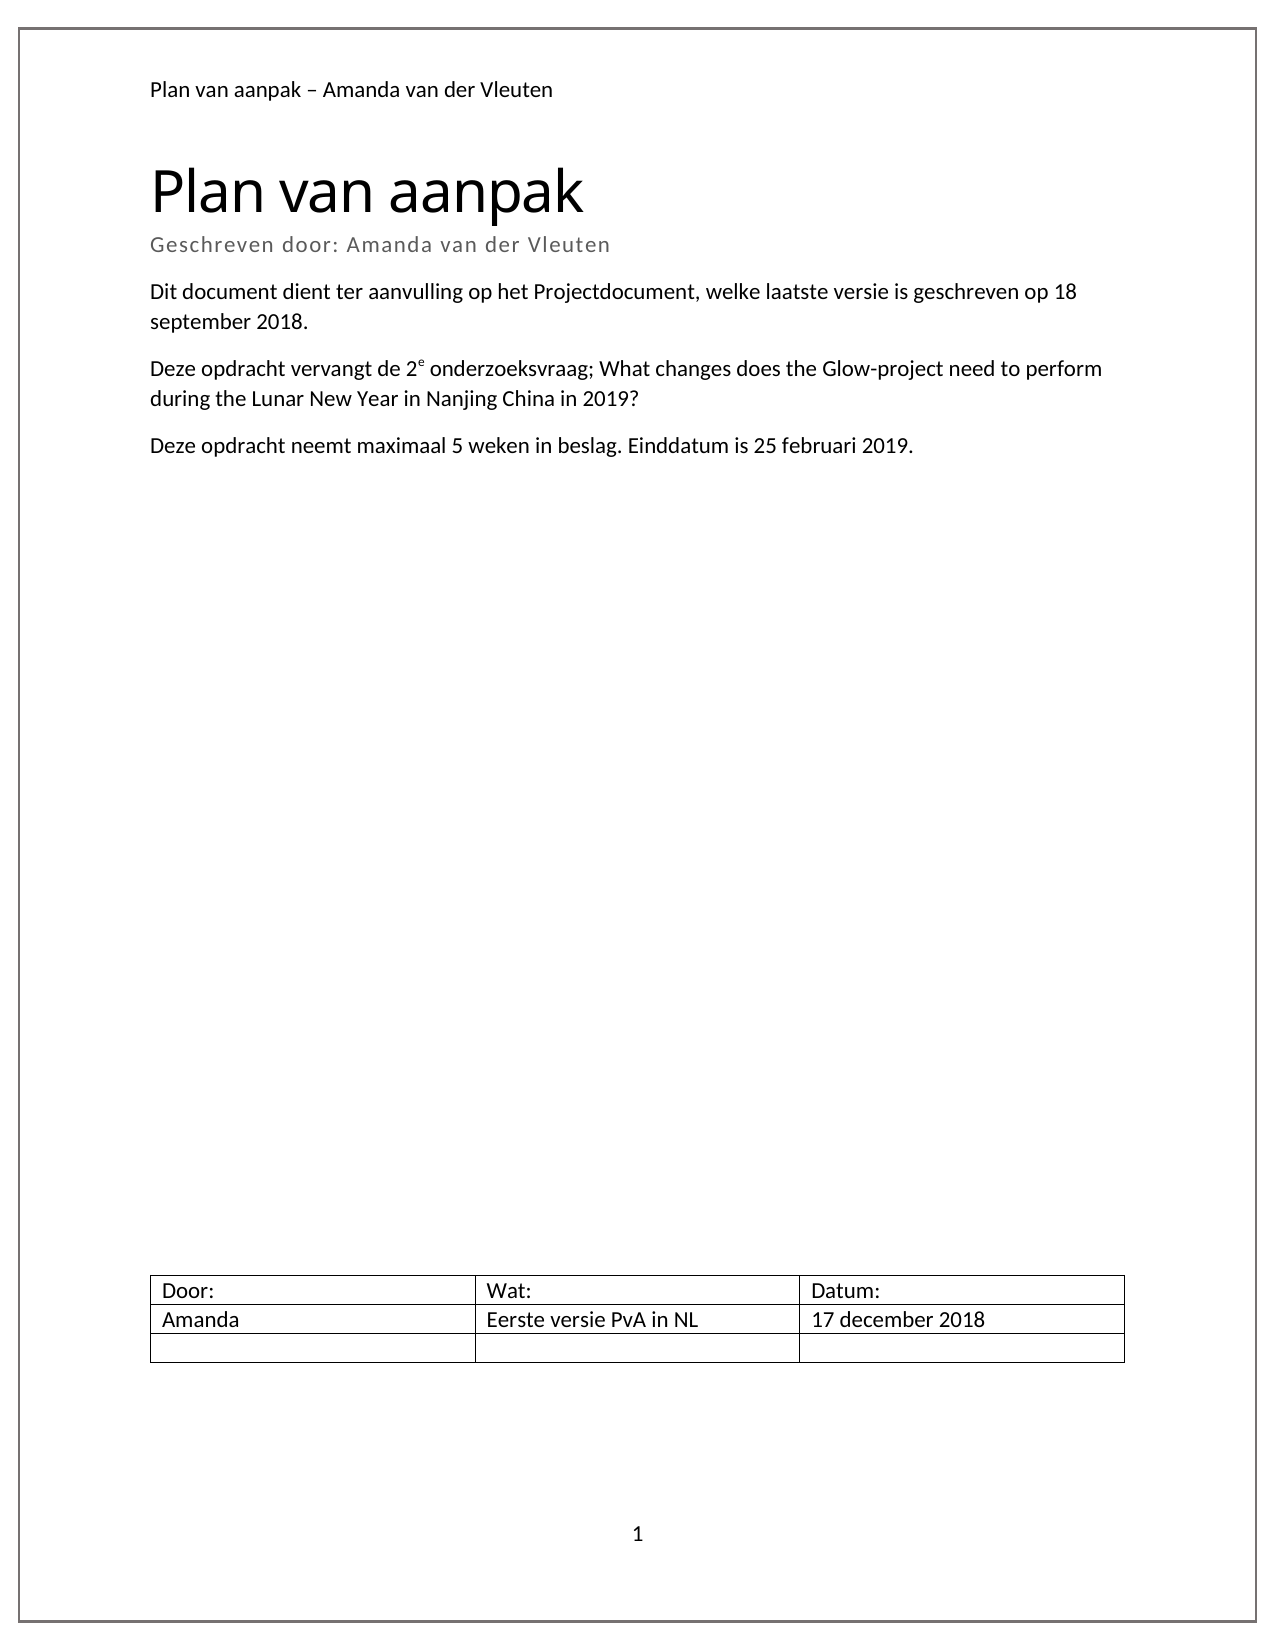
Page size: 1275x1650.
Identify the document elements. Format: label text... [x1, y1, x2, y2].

text Deze opdracht neemt maximaal 5 weken in beslag. Einddatum is 25 februari 2019. [150, 431, 1125, 459]
table_header Datum: [800, 1276, 1124, 1304]
table_cell Amanda [151, 1305, 475, 1333]
table_header Door: [151, 1276, 475, 1304]
text Dit document dient ter aanvulling op het Projectdocument, welke laatste versie is geschreven op 18 september 2018. [150, 277, 1125, 335]
text Deze opdracht vervangt de 2e onderzoeksvraag; What changes does the Glow-project need to perform during the Lunar New Year in Nanjing China in 2019? [150, 354, 1125, 412]
subtitle Geschreven door: Amanda van der Vleuten [150, 230, 1125, 258]
table_header Wat: [476, 1276, 799, 1304]
table_cell Eerste versie PvA in NL [476, 1305, 799, 1333]
title Plan van aanpak [150, 150, 1125, 230]
table_cell [151, 1334, 475, 1362]
table_cell [800, 1334, 1124, 1362]
table_cell [476, 1334, 799, 1362]
table_cell 17 december 2018 [800, 1305, 1124, 1333]
